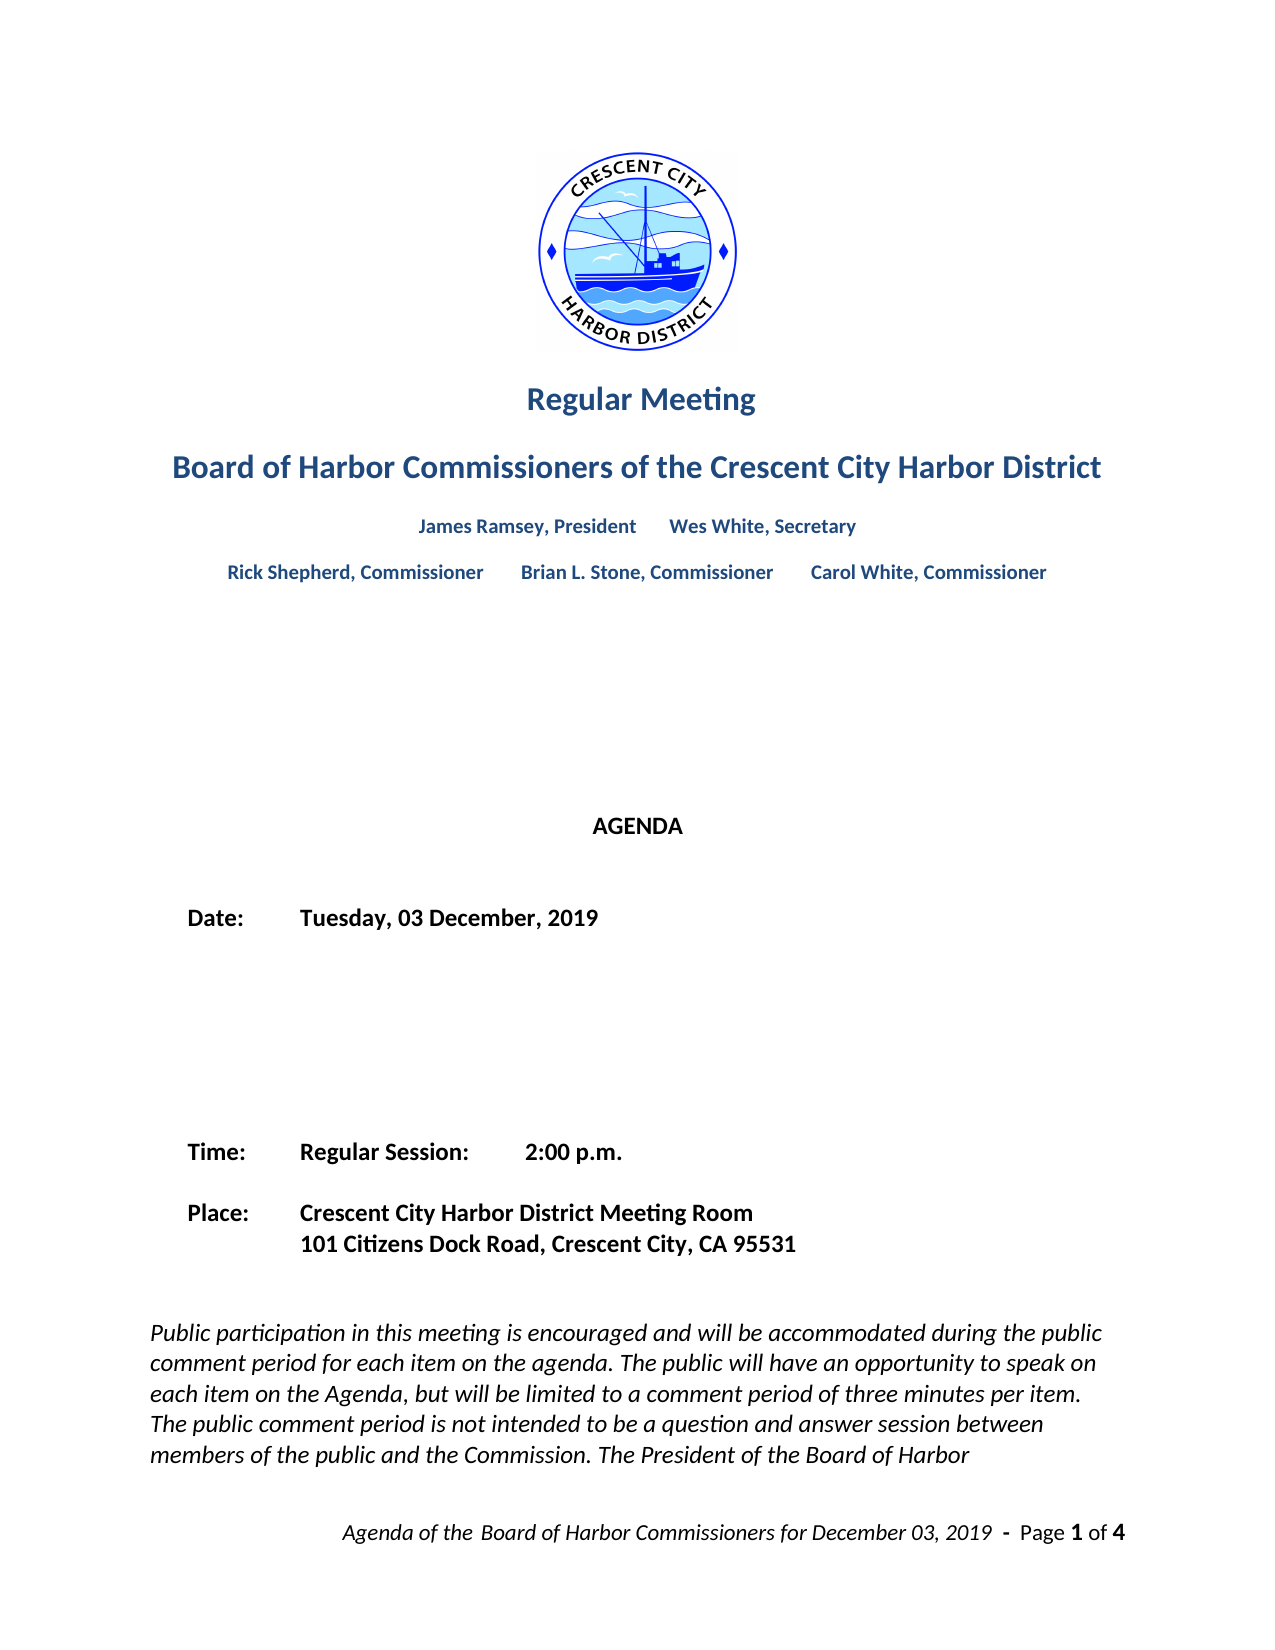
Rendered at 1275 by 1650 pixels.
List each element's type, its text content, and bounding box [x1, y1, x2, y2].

text Board of Harbor Commissioners of the Crescent City Harbor District [150, 446, 1125, 486]
text Place: Crescent City Harbor District Meeting Room [187, 1197, 1125, 1228]
text Date: Tuesday, 03 December, 2019 [187, 902, 1125, 932]
text Regular Meeting [150, 378, 1125, 419]
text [150, 1317, 1125, 1470]
text 101 Citizens Dock Road, Crescent City, CA 95531 [262, 1228, 1125, 1258]
text AGENDA [150, 810, 1125, 841]
text James Ramsey, President Wes White, Secretary [150, 513, 1125, 539]
text Time: Regular Session: 2:00 p.m. [187, 1136, 1125, 1167]
text Rick Shepherd, Commissioner Brian L. Stone, Commissioner Carol White, Commissioner [150, 559, 1125, 585]
picture [536, 150, 739, 354]
